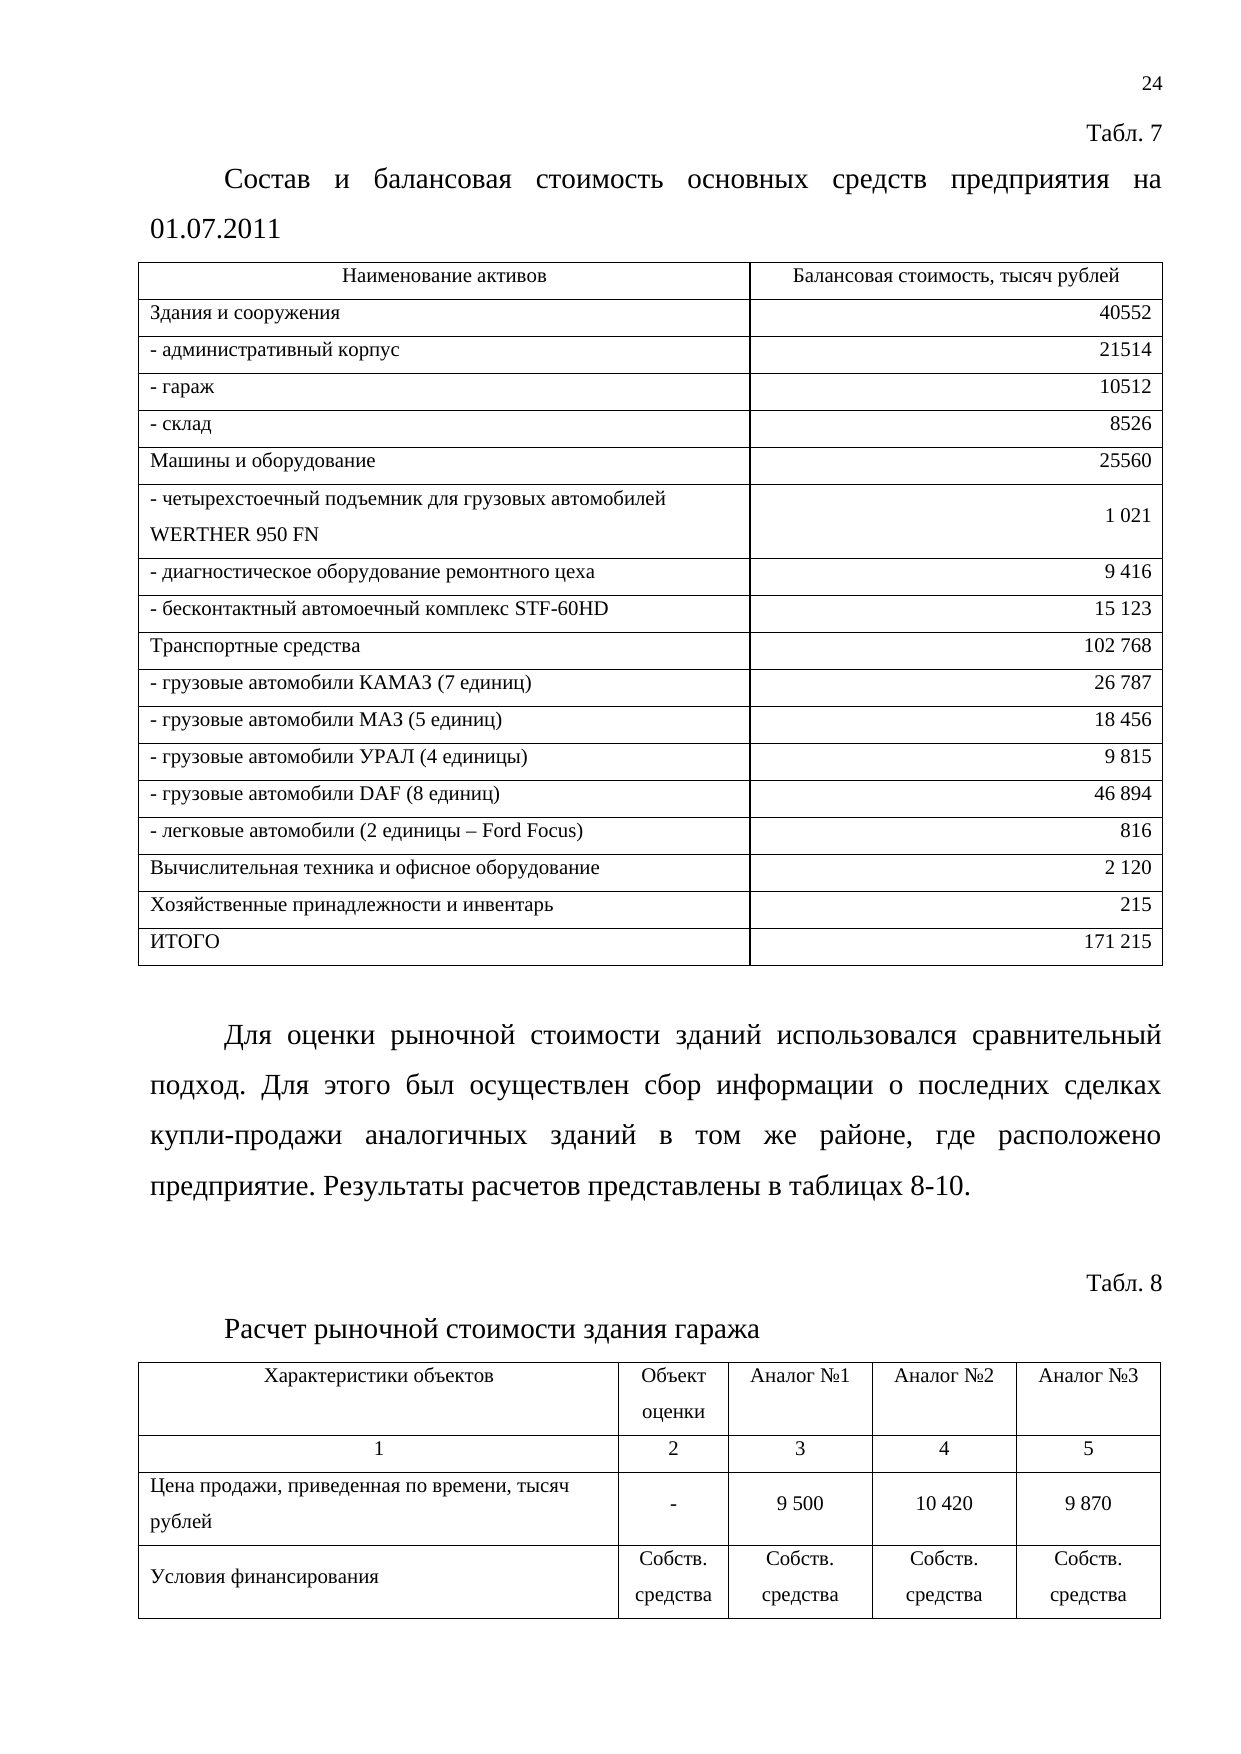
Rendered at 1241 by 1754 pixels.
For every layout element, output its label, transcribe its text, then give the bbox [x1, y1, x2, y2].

table_cell 8526 [751, 411, 1162, 447]
table_cell 215 [751, 892, 1162, 928]
table_cell 15 123 [751, 596, 1162, 632]
table_cell - грузовые автомобили КАМАЗ (7 единиц) [139, 670, 749, 706]
table_cell 1 [139, 1436, 618, 1472]
table_cell Цена продажи, приведенная по времени, тысяч рублей [139, 1473, 618, 1545]
table_header Балансовая стоимость, тысяч рублей [751, 263, 1162, 299]
table_header Наименование активов [139, 263, 749, 299]
table_cell Условия финансирования [139, 1546, 618, 1618]
text Табл. 7 [150, 118, 1162, 147]
text Табл. 8 [150, 1268, 1162, 1297]
table_cell - грузовые автомобили УРАЛ (4 единицы) [139, 744, 749, 780]
table_cell 10 420 [873, 1473, 1016, 1545]
table_cell ИТОГО [139, 929, 749, 965]
table_cell Вычислительная техника и офисное оборудование [139, 855, 749, 891]
text Расчет рыночной стоимости здания гаража [150, 1311, 1162, 1345]
table_header Аналог №1 [729, 1363, 872, 1435]
table_cell - грузовые автомобили МАЗ (5 единиц) [139, 707, 749, 743]
table_cell 46 894 [751, 781, 1162, 817]
table_cell - [619, 1473, 728, 1545]
table_cell - административный корпус [139, 337, 749, 373]
table_cell - бесконтактный автомоечный комплекс STF-60HD [139, 596, 749, 632]
table_cell 26 787 [751, 670, 1162, 706]
table_cell Транспортные средства [139, 633, 749, 669]
table_cell Собств. средства [729, 1546, 872, 1618]
table_cell Машины и оборудование [139, 448, 749, 484]
table_cell Здания и сооружения [139, 300, 749, 336]
table_cell - грузовые автомобили DAF (8 единиц) [139, 781, 749, 817]
table_cell Собств. средства [873, 1546, 1016, 1618]
table_cell Хозяйственные принадлежности и инвентарь [139, 892, 749, 928]
table_cell 9 870 [1017, 1473, 1160, 1545]
table_cell 25560 [751, 448, 1162, 484]
table_cell 102 768 [751, 633, 1162, 669]
table_cell - склад [139, 411, 749, 447]
table_cell Собств. средства [1017, 1546, 1160, 1618]
text Для оценки рыночной стоимости зданий использовался сравнительный подход. Для этого был осуществлен сбор информации о последних сделках купли-продажи аналогичных зданий в том же районе, где расположено предприятие. Результаты расчетов представлены в таблицах 8-10. [150, 1017, 1162, 1201]
table_cell 9 416 [751, 559, 1162, 594]
table_header Аналог №2 [873, 1363, 1016, 1435]
table_cell 3 [729, 1436, 872, 1472]
table_cell 10512 [751, 374, 1162, 410]
table_cell - гараж [139, 374, 749, 410]
table_cell 40552 [751, 300, 1162, 336]
table_header Аналог №3 [1017, 1363, 1160, 1435]
table_cell 9 500 [729, 1473, 872, 1545]
table_cell 9 815 [751, 744, 1162, 780]
table_cell 816 [751, 818, 1162, 854]
table_cell 171 215 [751, 929, 1162, 965]
table_cell 4 [873, 1436, 1016, 1472]
table_cell Собств. средства [619, 1546, 728, 1618]
table_cell 18 456 [751, 707, 1162, 743]
table_cell 1 021 [751, 485, 1162, 557]
table_cell 5 [1017, 1436, 1160, 1472]
table_header Объект оценки [619, 1363, 728, 1435]
table_cell - диагностическое оборудование ремонтного цеха [139, 559, 749, 594]
table_cell 2 120 [751, 855, 1162, 891]
text Состав и балансовая стоимость основных средств предприятия на 01.07.2011 [150, 161, 1162, 245]
table_cell - четырехстоечный подъемник для грузовых автомобилей WERTHER 950 FN [139, 485, 749, 557]
table_cell 2 [619, 1436, 728, 1472]
table_cell 21514 [751, 337, 1162, 373]
table_header Характеристики объектов [139, 1363, 618, 1435]
table_cell - легковые автомобили (2 единицы – Ford Focus) [139, 818, 749, 854]
